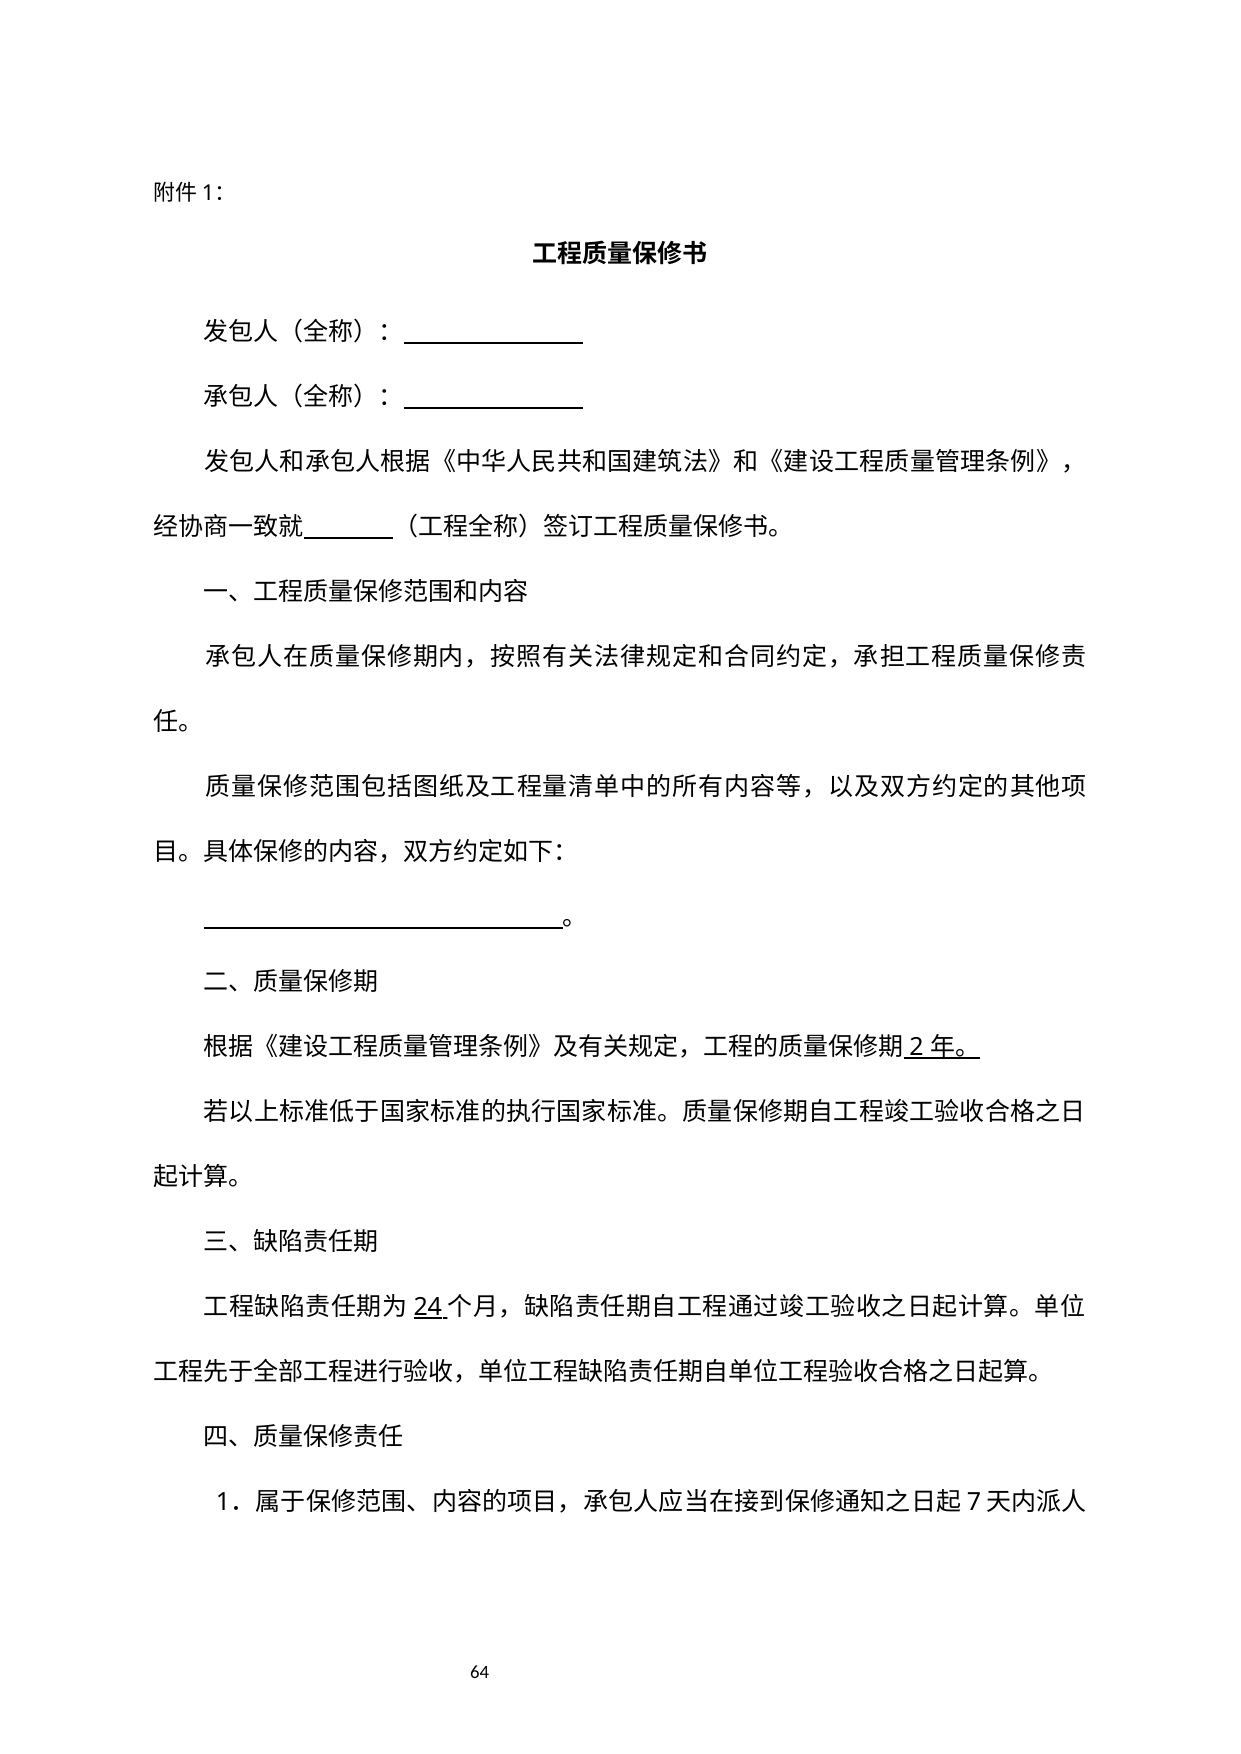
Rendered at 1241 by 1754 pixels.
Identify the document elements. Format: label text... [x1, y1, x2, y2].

text 工程缺陷责任期为24个月，缺陷责任期自工程通过竣工验收之日起计算。单位工程先于全部工程进行验收，单位工程缺陷责任期自单位工程验收合格之日起算。 [153, 1272, 1087, 1402]
text 质量保修范围包括图纸及工程量清单中的所有内容等，以及双方约定的其他项目。具体保修的内容，双方约定如下： [153, 752, 1087, 882]
text 发包人（全称）： [153, 297, 1087, 362]
text 承包人在质量保修期内，按照有关法律规定和合同约定，承担工程质量保修责任。 [153, 622, 1087, 752]
text 工程质量保修书 [153, 219, 1087, 284]
text 发包人和承包人根据《中华人民共和国建筑法》和《建设工程质量管理条例》，经协商一致就 （工程全称）签订工程质量保修书。 [153, 427, 1087, 557]
text 四、质量保修责任 [153, 1402, 1087, 1467]
text 若以上标准低于国家标准的执行国家标准。质量保修期自工程竣工验收合格之日起计算。 [153, 1077, 1087, 1207]
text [164, 1467, 1087, 1532]
text 二、质量保修期 [153, 947, 1087, 1012]
text 附件1： [153, 174, 1087, 207]
text 根据《建设工程质量管理条例》及有关规定，工程的质量保修期 2 年。 [153, 1012, 1087, 1077]
text 三、缺陷责任期 [153, 1207, 1087, 1272]
text 一、工程质量保修范围和内容 [153, 557, 1087, 622]
text 。 [153, 882, 1087, 947]
text 承包人（全称）： [153, 362, 1087, 427]
